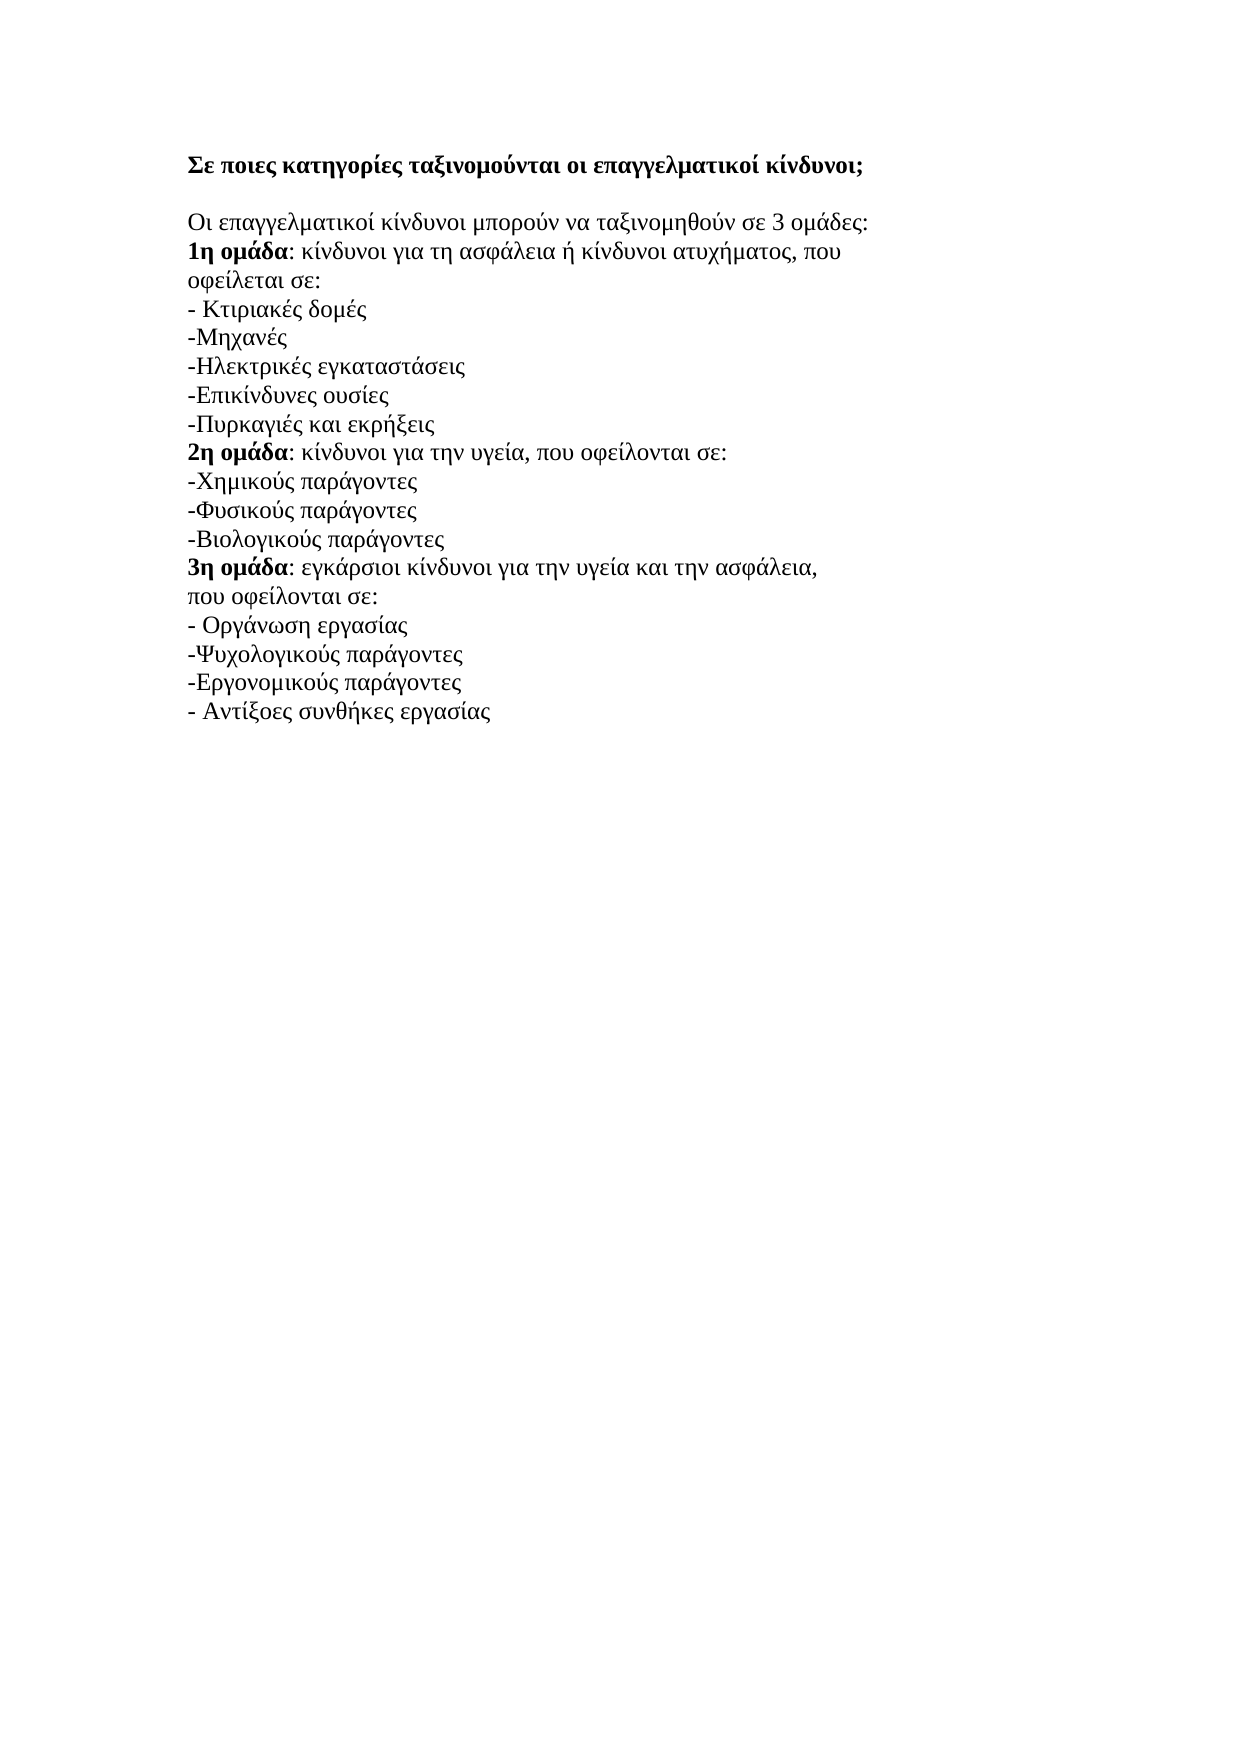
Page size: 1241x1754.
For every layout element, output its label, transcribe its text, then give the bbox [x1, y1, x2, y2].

text Οι επαγγελματικοί κίνδυνοι μπορούν να ταξινομηθούν σε 3 ομάδες: [187, 207, 1053, 236]
text - Οργάνωση εργασίας [187, 610, 1053, 639]
text -Επικίνδυνες ουσίες [187, 380, 1053, 409]
text 1η ομάδα: κίνδυνοι για τη ασφάλεια ή κίνδυνοι ατυχήματος, που [187, 236, 1053, 265]
text -Βιολογικούς παράγοντες [187, 524, 1053, 552]
text Σε ποιες κατηγορίες ταξινομούνται οι επαγγελματικοί κίνδυνοι; [187, 150, 1053, 179]
text -Εργονομικούς παράγοντες [187, 667, 1053, 696]
text -Πυρκαγιές και εκρήξεις [187, 409, 1053, 437]
text 2η ομάδα: κίνδυνοι για την υγεία, που οφείλονται σε: [187, 437, 1053, 466]
text -Ψυχολογικούς παράγοντες [187, 639, 1053, 667]
text 3η ομάδα: εγκάρσιοι κίνδυνοι για την υγεία και την ασφάλεια, [187, 552, 1053, 581]
text - Αντίξοες συνθήκες εργασίας [187, 696, 1053, 725]
text -Φυσικούς παράγοντες [187, 495, 1053, 524]
text - Κτιριακές δομές [187, 294, 1053, 322]
text -Χημικούς παράγοντες [187, 466, 1053, 495]
text που οφείλονται σε: [187, 581, 1053, 610]
text οφείλεται σε: [187, 265, 1053, 294]
text -Ηλεκτρικές εγκαταστάσεις [187, 351, 1053, 380]
text -Μηχανές [187, 322, 1053, 351]
